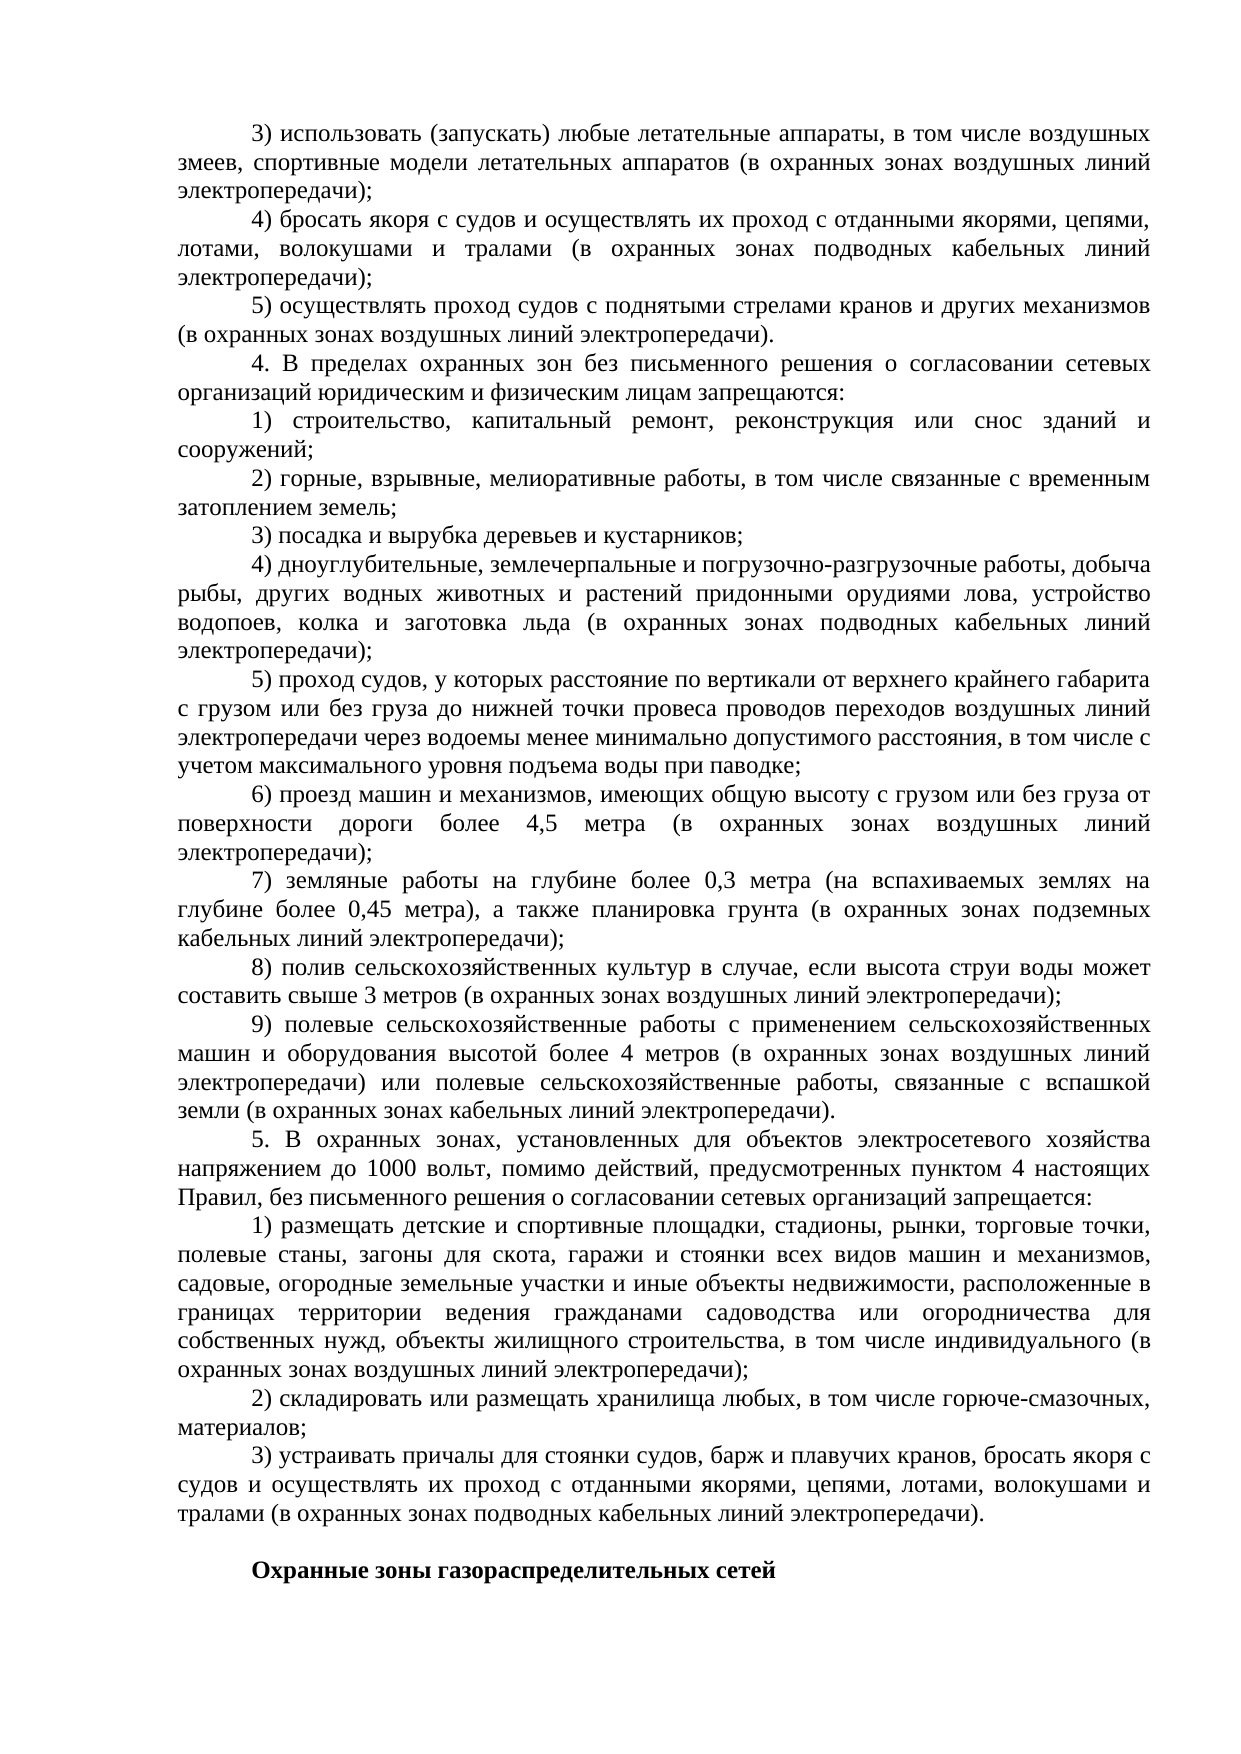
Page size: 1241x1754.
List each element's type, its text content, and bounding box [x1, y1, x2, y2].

text 4. В пределах охранных зон без письменного решения о согласовании сетевых организаций юридическим и физическим лицам запрещаются: [177, 348, 1152, 406]
text 9) полевые сельскохозяйственные работы с применением сельскохозяйственных машин и оборудования высотой более 4 метров (в охранных зонах воздушных линий электропередачи) или полевые сельскохозяйственные работы, связанные с вспашкой земли (в охранных зонах кабельных линий электропередачи). [177, 1009, 1152, 1124]
text 5) осуществлять проход судов с поднятыми стрелами кранов и других механизмов (в охранных зонах воздушных линий электропередачи). [177, 291, 1152, 348]
text 6) проезд машин и механизмов, имеющих общую высоту с грузом или без груза от поверхности дороги более 4,5 метра (в охранных зонах воздушных линий электропередачи); [177, 779, 1152, 866]
text 2) горные, взрывные, мелиоративные работы, в том числе связанные с временным затоплением земель; [177, 463, 1152, 521]
text 7) земляные работы на глубине более 0,3 метра (на вспахиваемых землях на глубине более 0,45 метра), а также планировка грунта (в охранных зонах подземных кабельных линий электропередачи); [177, 866, 1152, 952]
text 8) полив сельскохозяйственных культур в случае, если высота струи воды может составить свыше 3 метров (в охранных зонах воздушных линий электропередачи); [177, 952, 1152, 1009]
text 5) проход судов, у которых расстояние по вертикали от верхнего крайнего габарита с грузом или без груза до нижней точки провеса проводов переходов воздушных линий электропередачи через водоемы менее минимально допустимого расстояния, в том числе с учетом максимального уровня подъема воды при паводке; [177, 664, 1152, 779]
text 2) складировать или размещать хранилища любых, в том числе горюче-смазочных, материалов; [177, 1383, 1152, 1441]
text 3) посадка и вырубка деревьев и кустарников; [177, 521, 1152, 549]
text 4) бросать якоря с судов и осуществлять их проход с отданными якорями, цепями, лотами, волокушами и тралами (в охранных зонах подводных кабельных линий электропередачи); [177, 204, 1152, 291]
text 3) устраивать причалы для стоянки судов, барж и плавучих кранов, бросать якоря с судов и осуществлять их проход с отданными якорями, цепями, лотами, волокушами и тралами (в охранных зонах подводных кабельных линий электропередачи). [177, 1441, 1152, 1527]
text 1) размещать детские и спортивные площадки, стадионы, рынки, торговые точки, полевые станы, загоны для скота, гаражи и стоянки всех видов машин и механизмов, садовые, огородные земельные участки и иные объекты недвижимости, расположенные в границах территории ведения гражданами садоводства или огородничества для собственных нужд, объекты жилищного строительства, в том числе индивидуального (в охранных зонах воздушных линий электропередачи); [177, 1211, 1152, 1383]
text Охранные зоны газораспределительных сетей [177, 1556, 1152, 1584]
text 3) использовать (запускать) любые летательные аппараты, в том числе воздушных змеев, спортивные модели летательных аппаратов (в охранных зонах воздушных линий электропередачи); [177, 118, 1152, 204]
text 1) строительство, капитальный ремонт, реконструкция или снос зданий и сооружений; [177, 406, 1152, 463]
text 5. В охранных зонах, установленных для объектов электросетевого хозяйства напряжением до 1000 вольт, помимо действий, предусмотренных пунктом 4 настоящих Правил, без письменного решения о согласовании сетевых организаций запрещается: [177, 1124, 1152, 1211]
text 4) дноуглубительные, землечерпальные и погрузочно-разгрузочные работы, добыча рыбы, других водных животных и растений придонными орудиями лова, устройство водопоев, колка и заготовка льда (в охранных зонах подводных кабельных линий электропередачи); [177, 549, 1152, 664]
